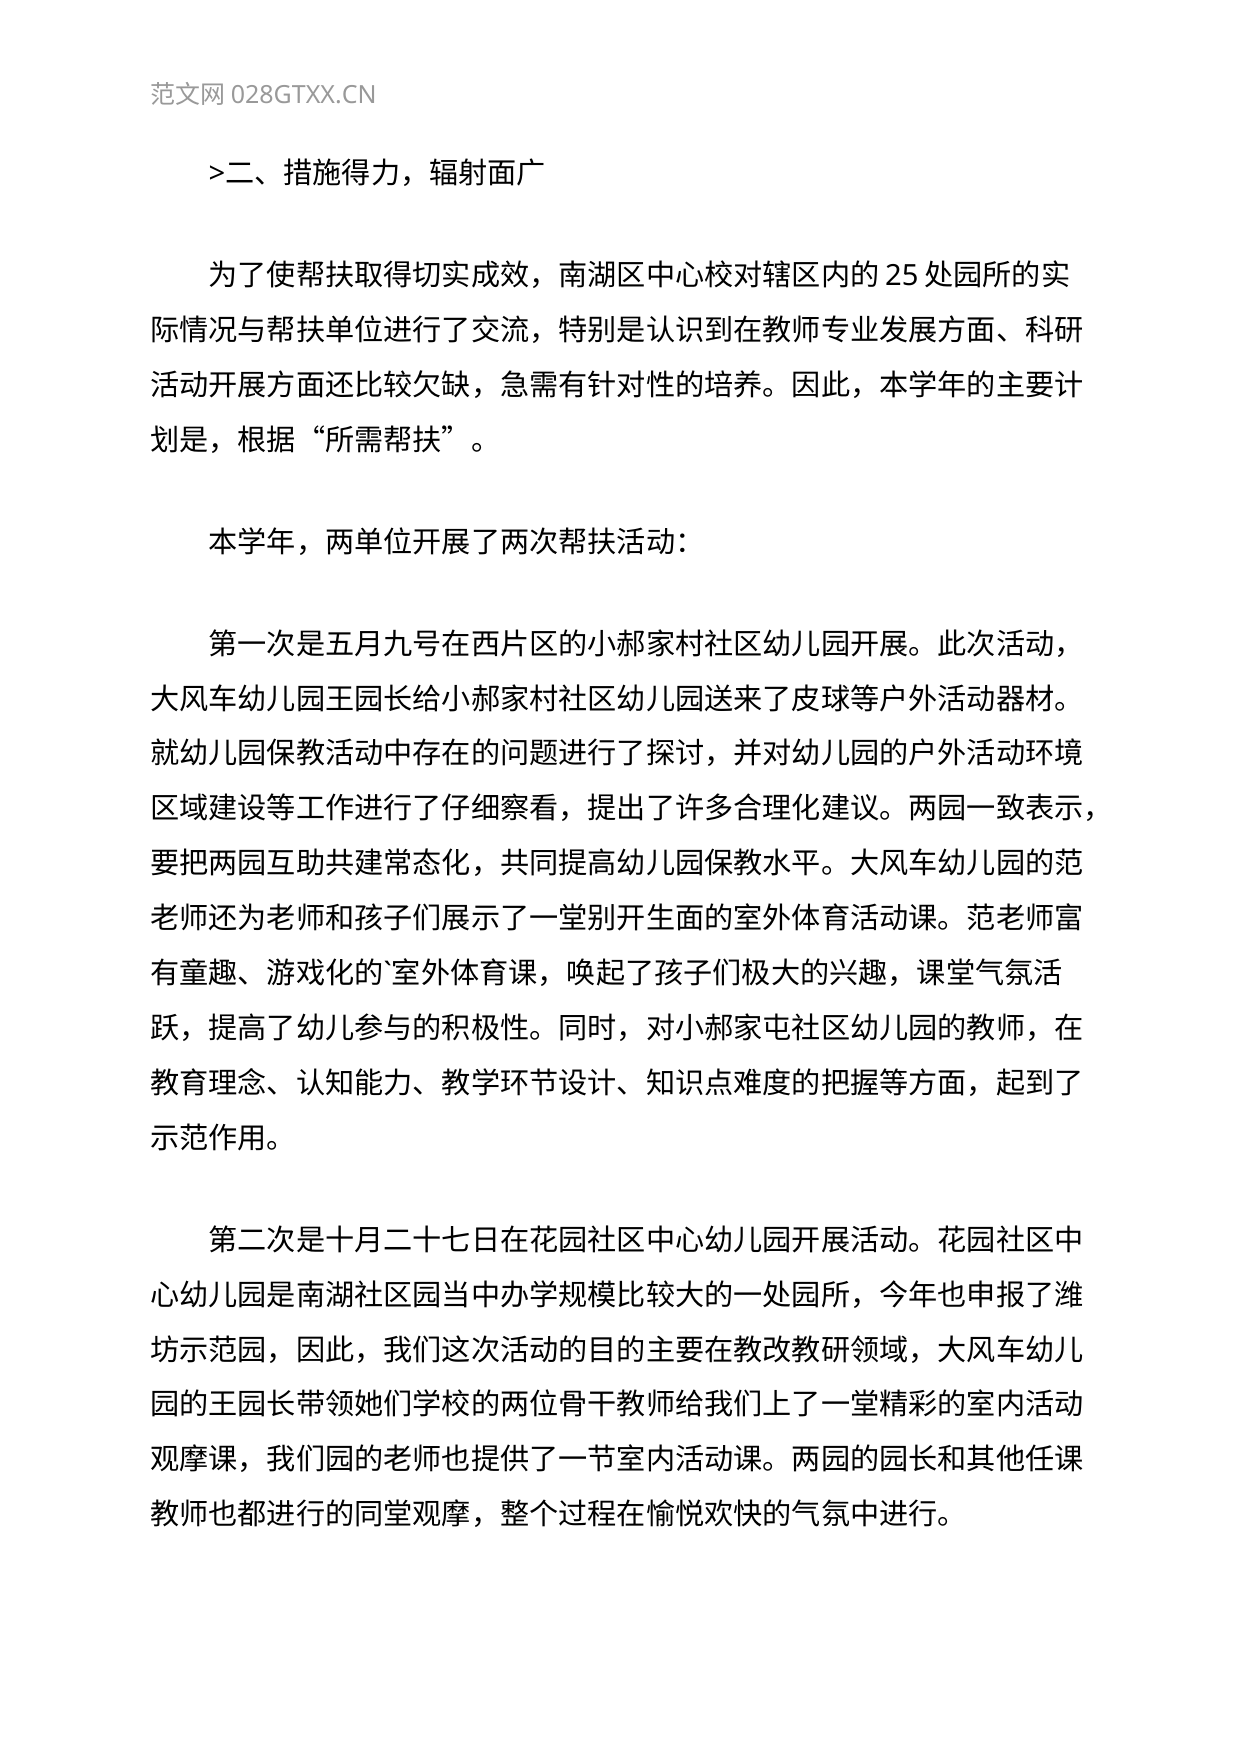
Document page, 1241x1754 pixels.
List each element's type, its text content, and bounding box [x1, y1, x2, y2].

text 本学年，两单位开展了两次帮扶活动： [150, 518, 1090, 561]
text >二、措施得力，辐射面广 [150, 150, 1090, 192]
text 为了使帮扶取得切实成效，南湖区中心校对辖区内的25处园所的实际情况与帮扶单位进行了交流，特别是认识到在教师专业发展方面、科研活动开展方面还比较欠缺，急需有针对性的培养。因此，本学年的主要计划是，根据“所需帮扶”。 [150, 252, 1090, 459]
text 第二次是十月二十七日在花园社区中心幼儿园开展活动。花园社区中心幼儿园是南湖社区园当中办学规模比较大的一处园所，今年也申报了潍坊示范园，因此，我们这次活动的目的主要在教改教研领域，大风车幼儿园的王园长带领她们学校的两位骨干教师给我们上了一堂精彩的室内活动观摩课，我们园的老师也提供了一节室内活动课。两园的园长和其他任课教师也都进行的同堂观摩，整个过程在愉悦欢快的气氛中进行。 [150, 1216, 1090, 1533]
text 第一次是五月九号在西片区的小郝家村社区幼儿园开展。此次活动，大风车幼儿园王园长给小郝家村社区幼儿园送来了皮球等户外活动器材。就幼儿园保教活动中存在的问题进行了探讨，并对幼儿园的户外活动环境区域建设等工作进行了仔细察看，提出了许多合理化建议。两园一致表示，要把两园互助共建常态化，共同提高幼儿园保教水平。大风车幼儿园的范老师还为老师和孩子们展示了一堂别开生面的室外体育活动课。范老师富有童趣、游戏化的`室外体育课，唤起了孩子们极大的兴趣，课堂气氛活跃，提高了幼儿参与的积极性。同时，对小郝家屯社区幼儿园的教师，在教育理念、认知能力、教学环节设计、知识点难度的把握等方面，起到了示范作用。 [150, 620, 1090, 1157]
